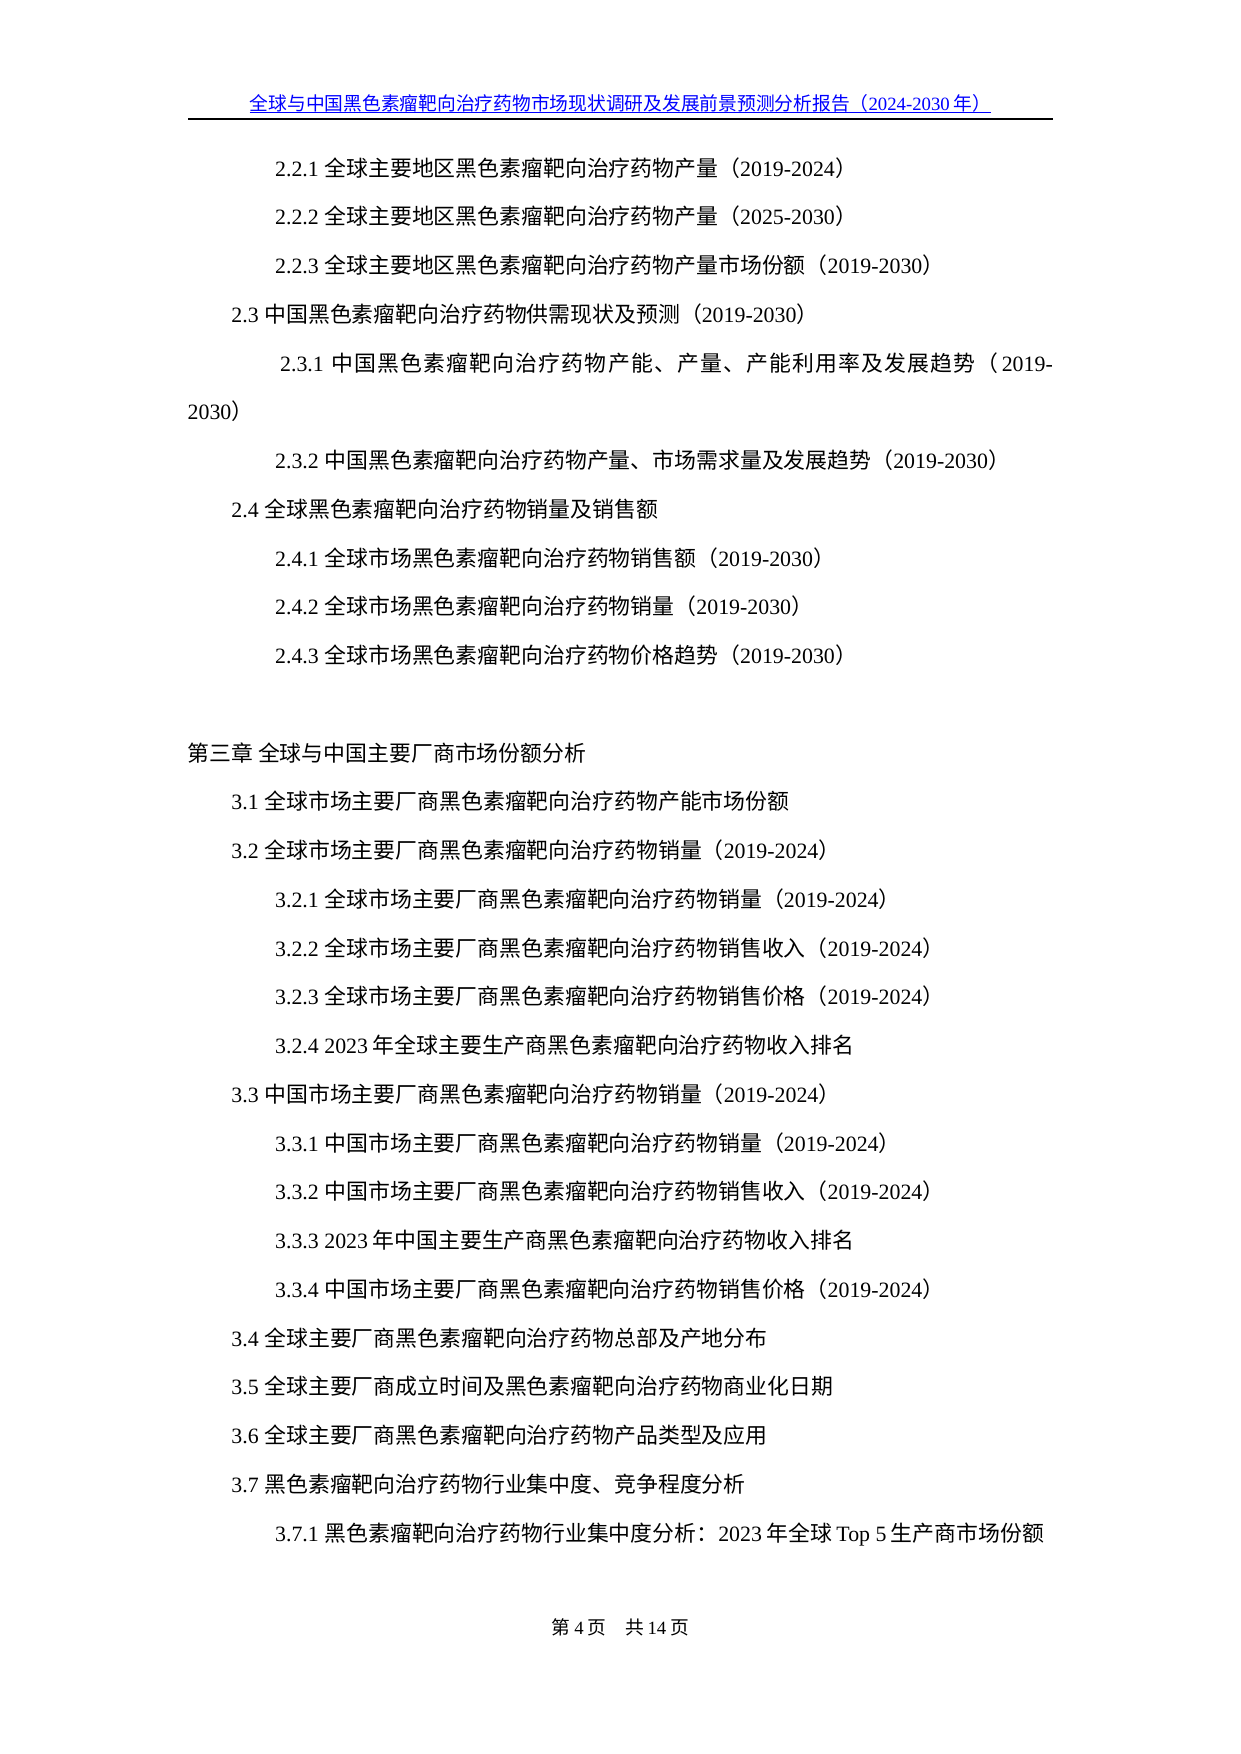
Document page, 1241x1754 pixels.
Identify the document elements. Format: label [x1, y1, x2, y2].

text [187, 150, 1053, 1548]
